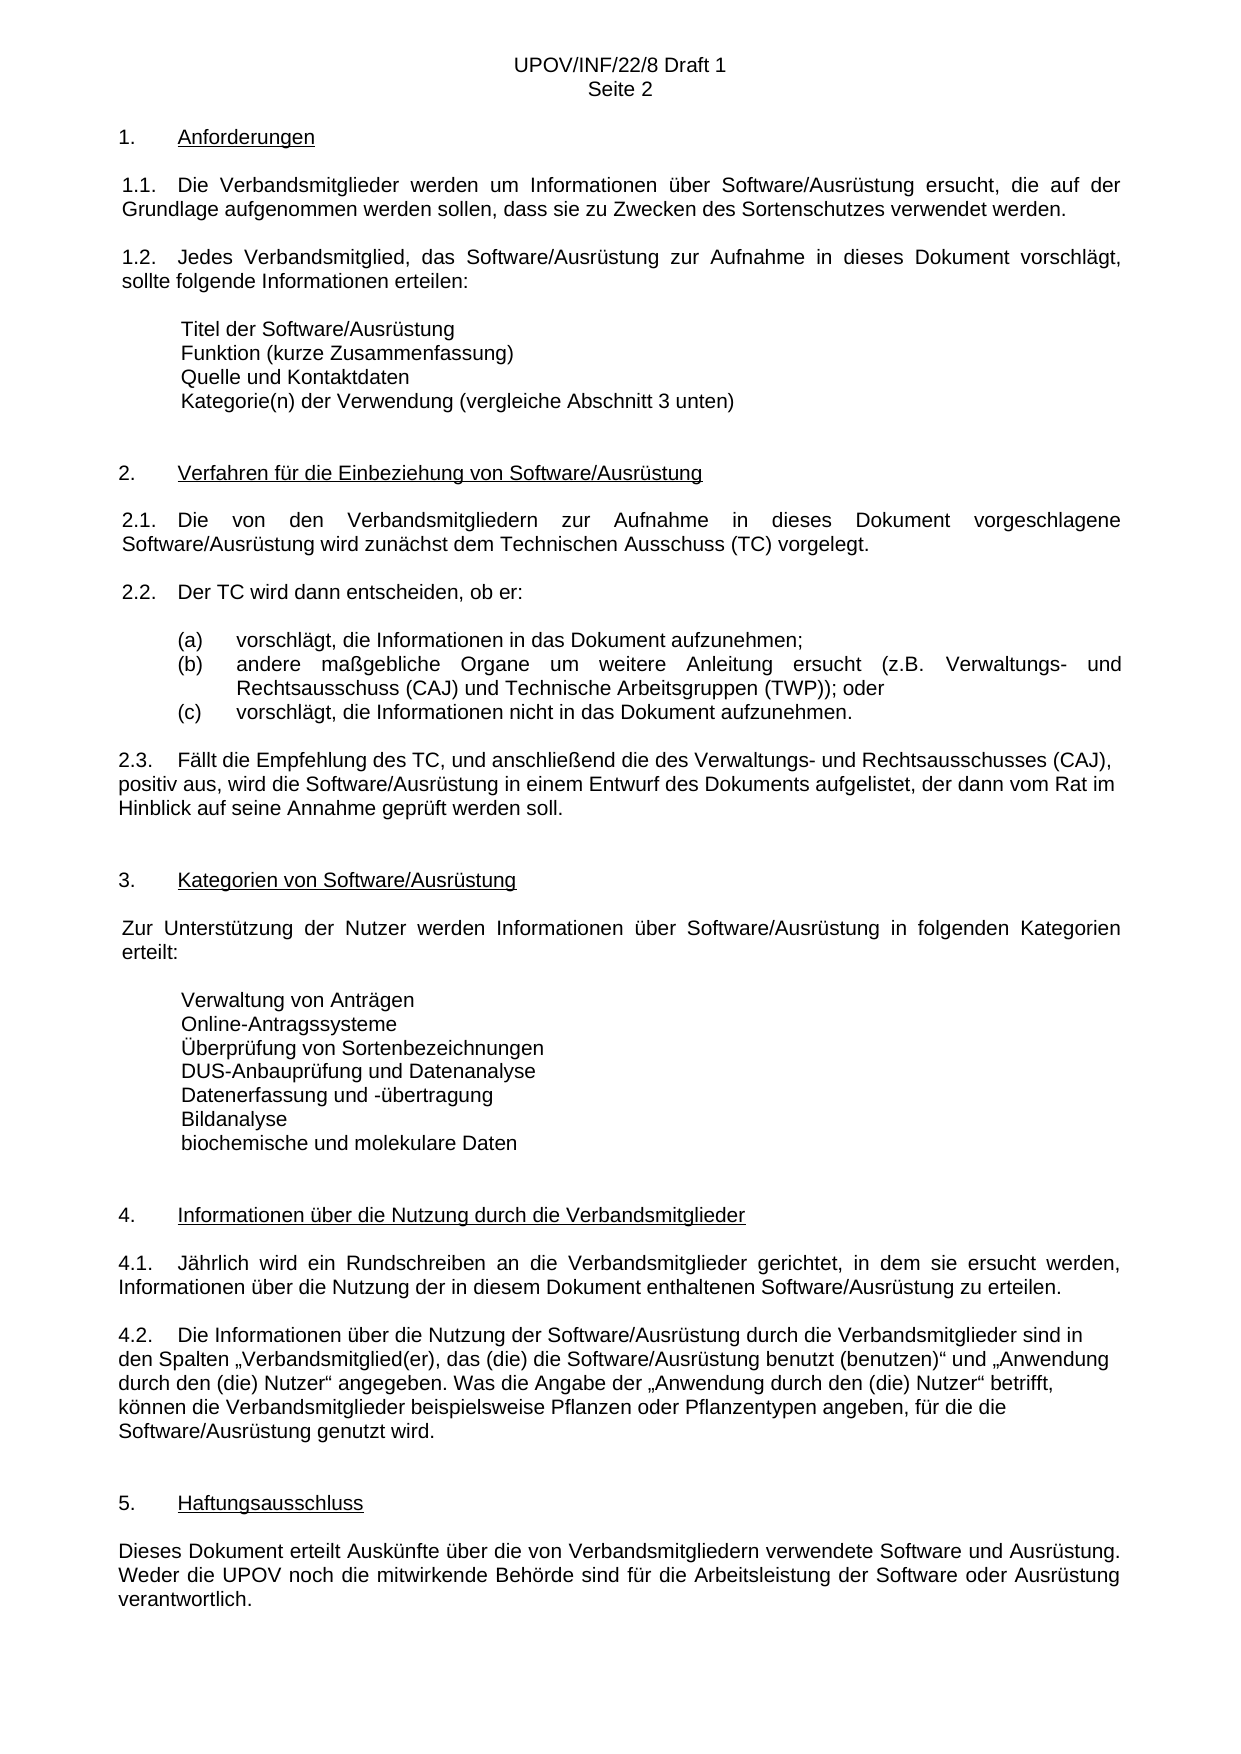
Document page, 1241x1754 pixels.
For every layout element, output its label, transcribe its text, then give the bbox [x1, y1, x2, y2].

list 2.2. Der TC wird dann entscheiden, ob er: [122, 580, 1122, 604]
list 4.2. Die Informationen über die Nutzung der Software/Ausrüstung durch die Verbandsmitglieder sind in den Spalten „Verbandsmitglied(er), das (die) die Software/Ausrüstung benutzt (benutzen)“ und „Anwendung durch den (die) Nutzer“ angegeben. Was die Angabe der „Anwendung durch den (die) Nutzer“ betrifft, können die Verbandsmitglieder beispielsweise Pflanzen oder Pflanzentypen angeben, für die die Software/Ausrüstung genutzt wird. [118, 1323, 1122, 1443]
text Quelle und Kontaktdaten [122, 364, 1122, 388]
list Dieses Dokument erteilt Auskünfte über die von Verbandsmitgliedern verwendete Software und Ausrüstung. Weder die UPOV noch die mitwirkende Behörde sind für die Arbeitsleistung der Software oder Ausrüstung verantwortlich. [118, 1538, 1122, 1610]
list Jährlich wird ein Rundschreiben an die Verbandsmitglieder gerichtet, in dem sie ersucht werden, Informationen über die Nutzung der in diesem Dokument enthaltenen Software/Ausrüstung zu erteilen. [118, 1251, 1122, 1299]
list 2.1. Die von den Verbandsmitgliedern zur Aufnahme in dieses Dokument vorgeschlagene Software/Ausrüstung wird zunächst dem Technischen Ausschuss (TC) vorgelegt. [122, 508, 1122, 556]
text Online-Antragssysteme [122, 1011, 1122, 1035]
list andere maßgebliche Organe um weitere Anleitung ersucht (z.B. Verwaltungs- und Rechtsausschuss (CAJ) und Technische Arbeitsgruppen (TWP)); oder [177, 652, 1122, 700]
list vorschlägt, die Informationen nicht in das Dokument aufzunehmen. [177, 700, 1122, 724]
text Titel der Software/Ausrüstung [122, 317, 1122, 341]
text Funktion (kurze Zusammenfassung) [122, 341, 1122, 364]
text 4. Informationen über die Nutzung durch die Verbandsmitglieder [118, 1203, 1122, 1227]
text Überprüfung von Sortenbezeichnungen [122, 1035, 1122, 1059]
list vorschlägt, die Informationen in das Dokument aufzunehmen; [177, 628, 1122, 652]
text Datenerfassung und -übertragung [122, 1083, 1122, 1107]
list Zur Unterstützung der Nutzer werden Informationen über Software/Ausrüstung in folgenden Kategorien erteilt: [122, 916, 1122, 963]
text 3. Kategorien von Software/Ausrüstung [118, 868, 1122, 892]
list biochemische und molekulare Daten [122, 1131, 1122, 1155]
list Die Verbandsmitglieder werden um Informationen über Software/Ausrüstung ersucht, die auf der Grundlage aufgenommen werden sollen, dass sie zu Zwecken des Sortenschutzes verwendet werden. [122, 173, 1122, 221]
text 2. Verfahren für die Einbeziehung von Software/Ausrüstung [118, 460, 1122, 484]
list 5. Haftungsausschluss [118, 1491, 1122, 1514]
text 1. Anforderungen [118, 125, 1122, 149]
text Verwaltung von Anträgen [122, 987, 1122, 1011]
list 2.3. Fällt die Empfehlung des TC, und anschließend die des Verwaltungs- und Rechtsausschusses (CAJ), positiv aus, wird die Software/Ausrüstung in einem Entwurf des Dokuments aufgelistet, der dann vom Rat im Hinblick auf seine Annahme geprüft werden soll. [118, 748, 1122, 820]
list Jedes Verbandsmitglied, das Software/Ausrüstung zur Aufnahme in dieses Dokument vorschlägt, sollte folgende Informationen erteilen: [122, 245, 1122, 293]
list Kategorie(n) der Verwendung (vergleiche Abschnitt 3 unten) [122, 388, 1122, 412]
text Bildanalyse [122, 1107, 1122, 1131]
text DUS-Anbauprüfung und Datenanalyse [122, 1059, 1122, 1083]
